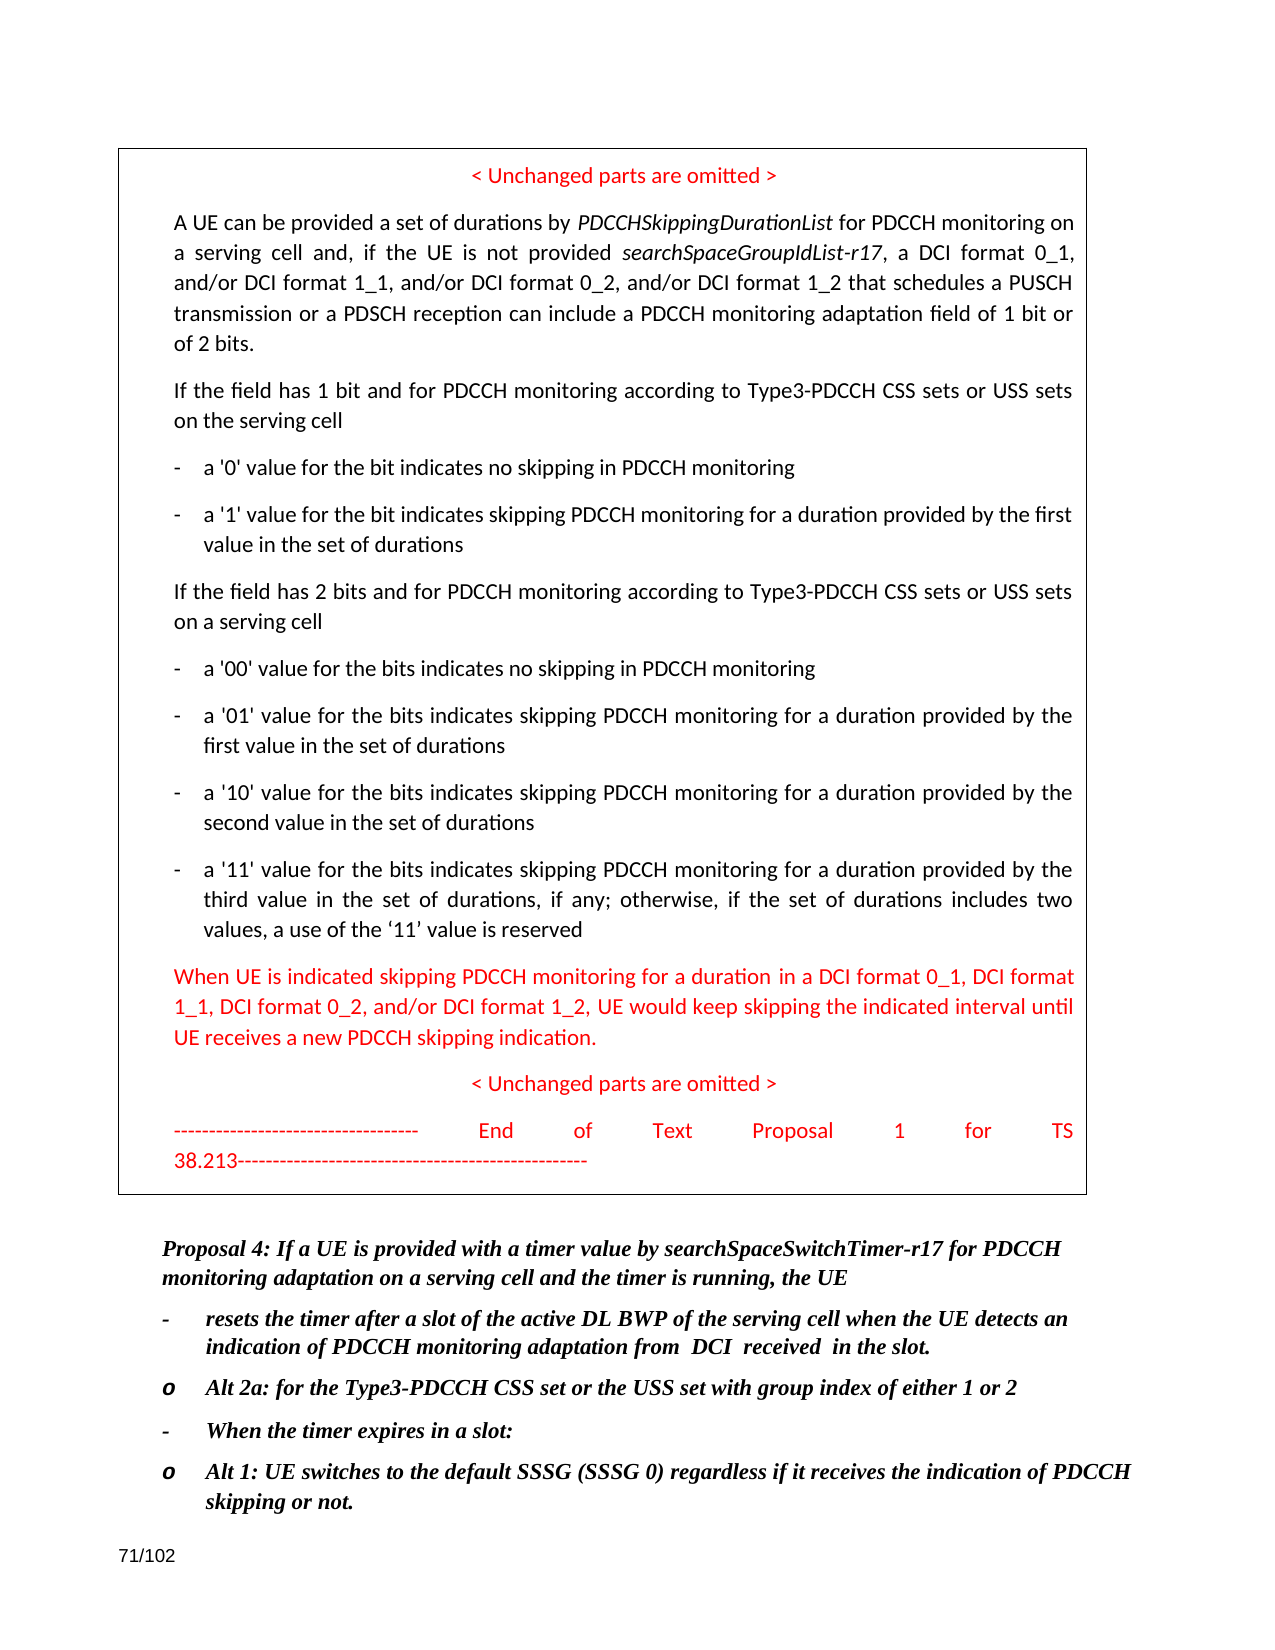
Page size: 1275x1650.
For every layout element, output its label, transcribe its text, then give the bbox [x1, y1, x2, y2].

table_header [119, 149, 1086, 1193]
list resets the timer after a slot of the active DL BWP of the serving cell when the UE detects an indication of PDCCH monitoring adaptation from DCI received in the slot. [162, 1305, 1157, 1359]
list Alt 2a: for the Type3-PDCCH CSS set or the USS set with group index of either 1 or 2 [162, 1374, 1157, 1402]
list Alt 1: UE switches to the default SSSG (SSSG 0) regardless if it receives the indication of PDCCH skipping or not. [162, 1458, 1157, 1515]
text Proposal 4: If a UE is provided with a timer value by searchSpaceSwitchTimer-r17 for PDCCH monitoring adaptation on a serving cell and the timer is running, the UE [162, 1235, 1157, 1290]
list When the timer expires in a slot: [162, 1417, 1157, 1443]
